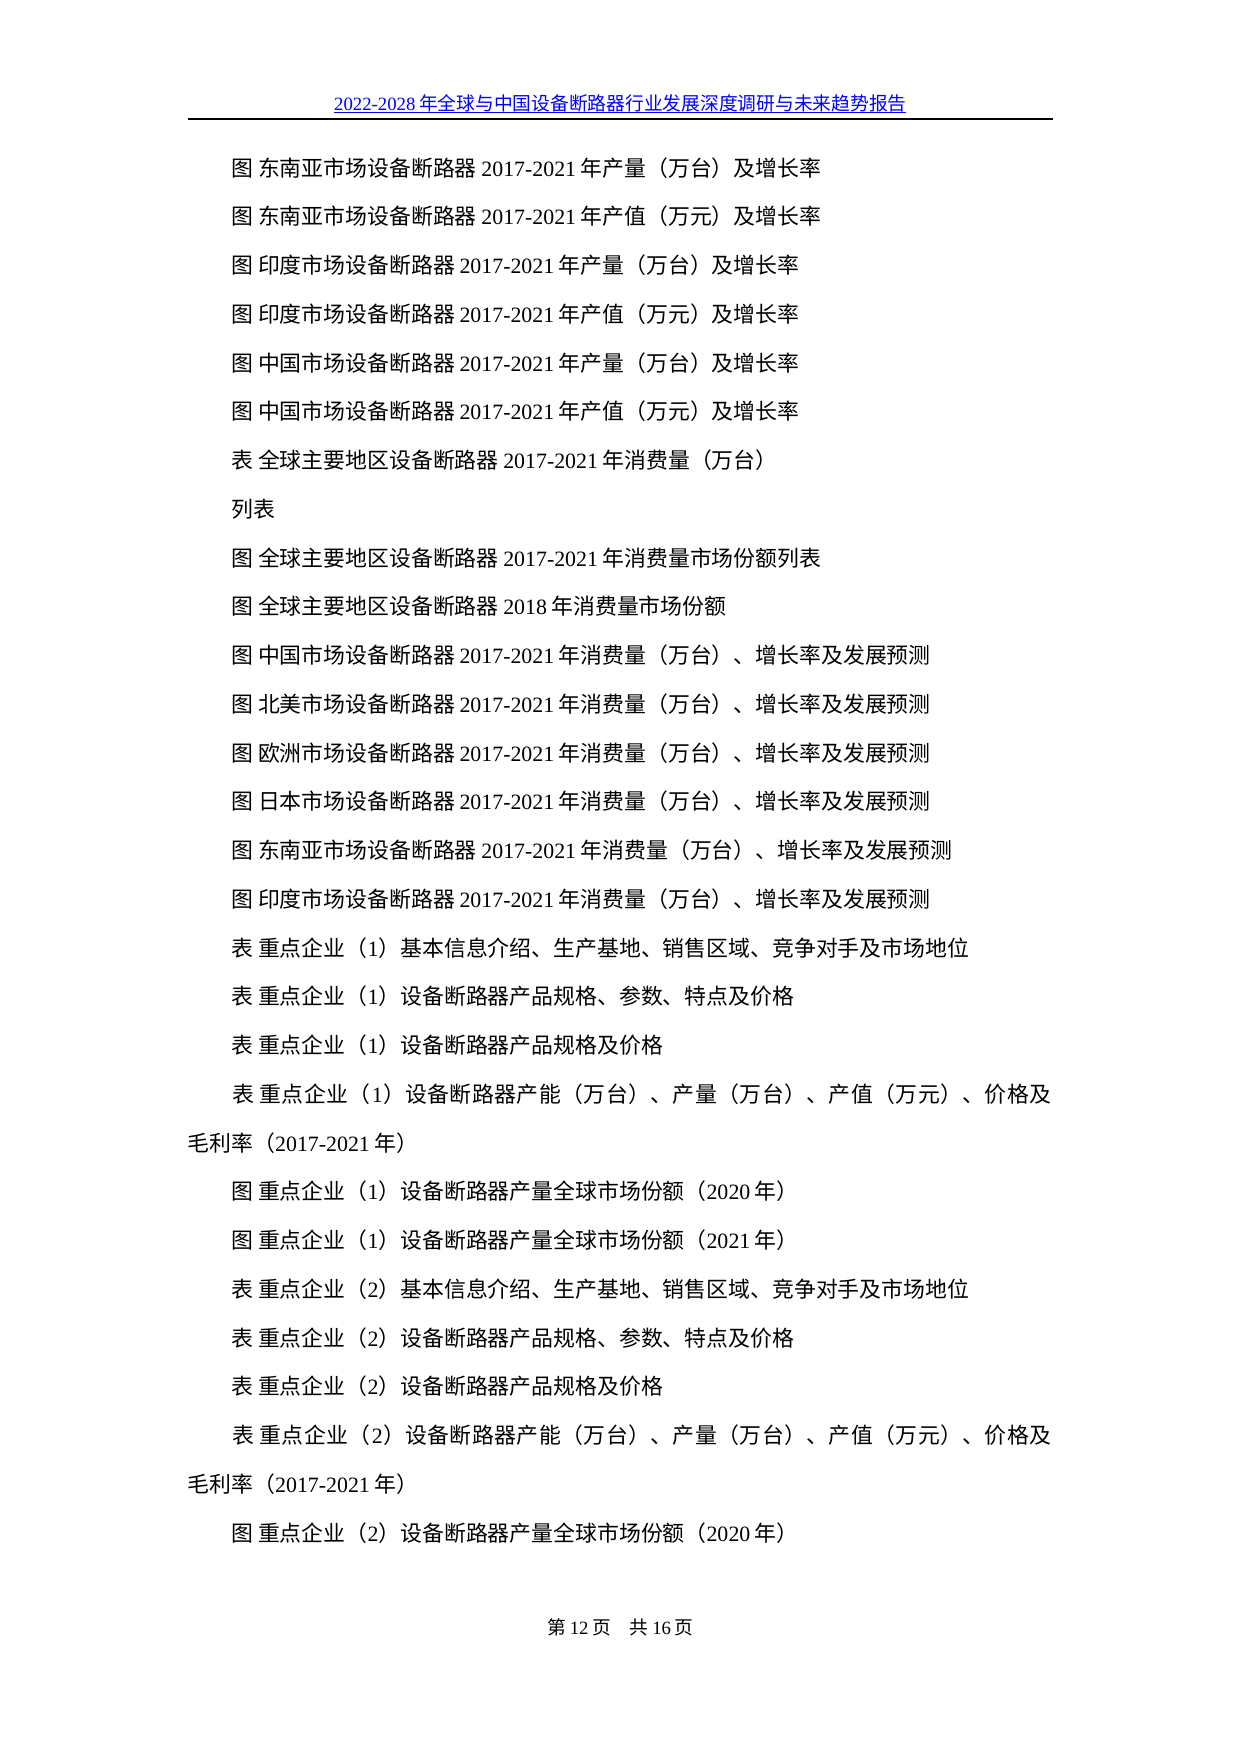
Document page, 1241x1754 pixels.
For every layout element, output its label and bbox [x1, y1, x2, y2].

text [187, 150, 1053, 1548]
